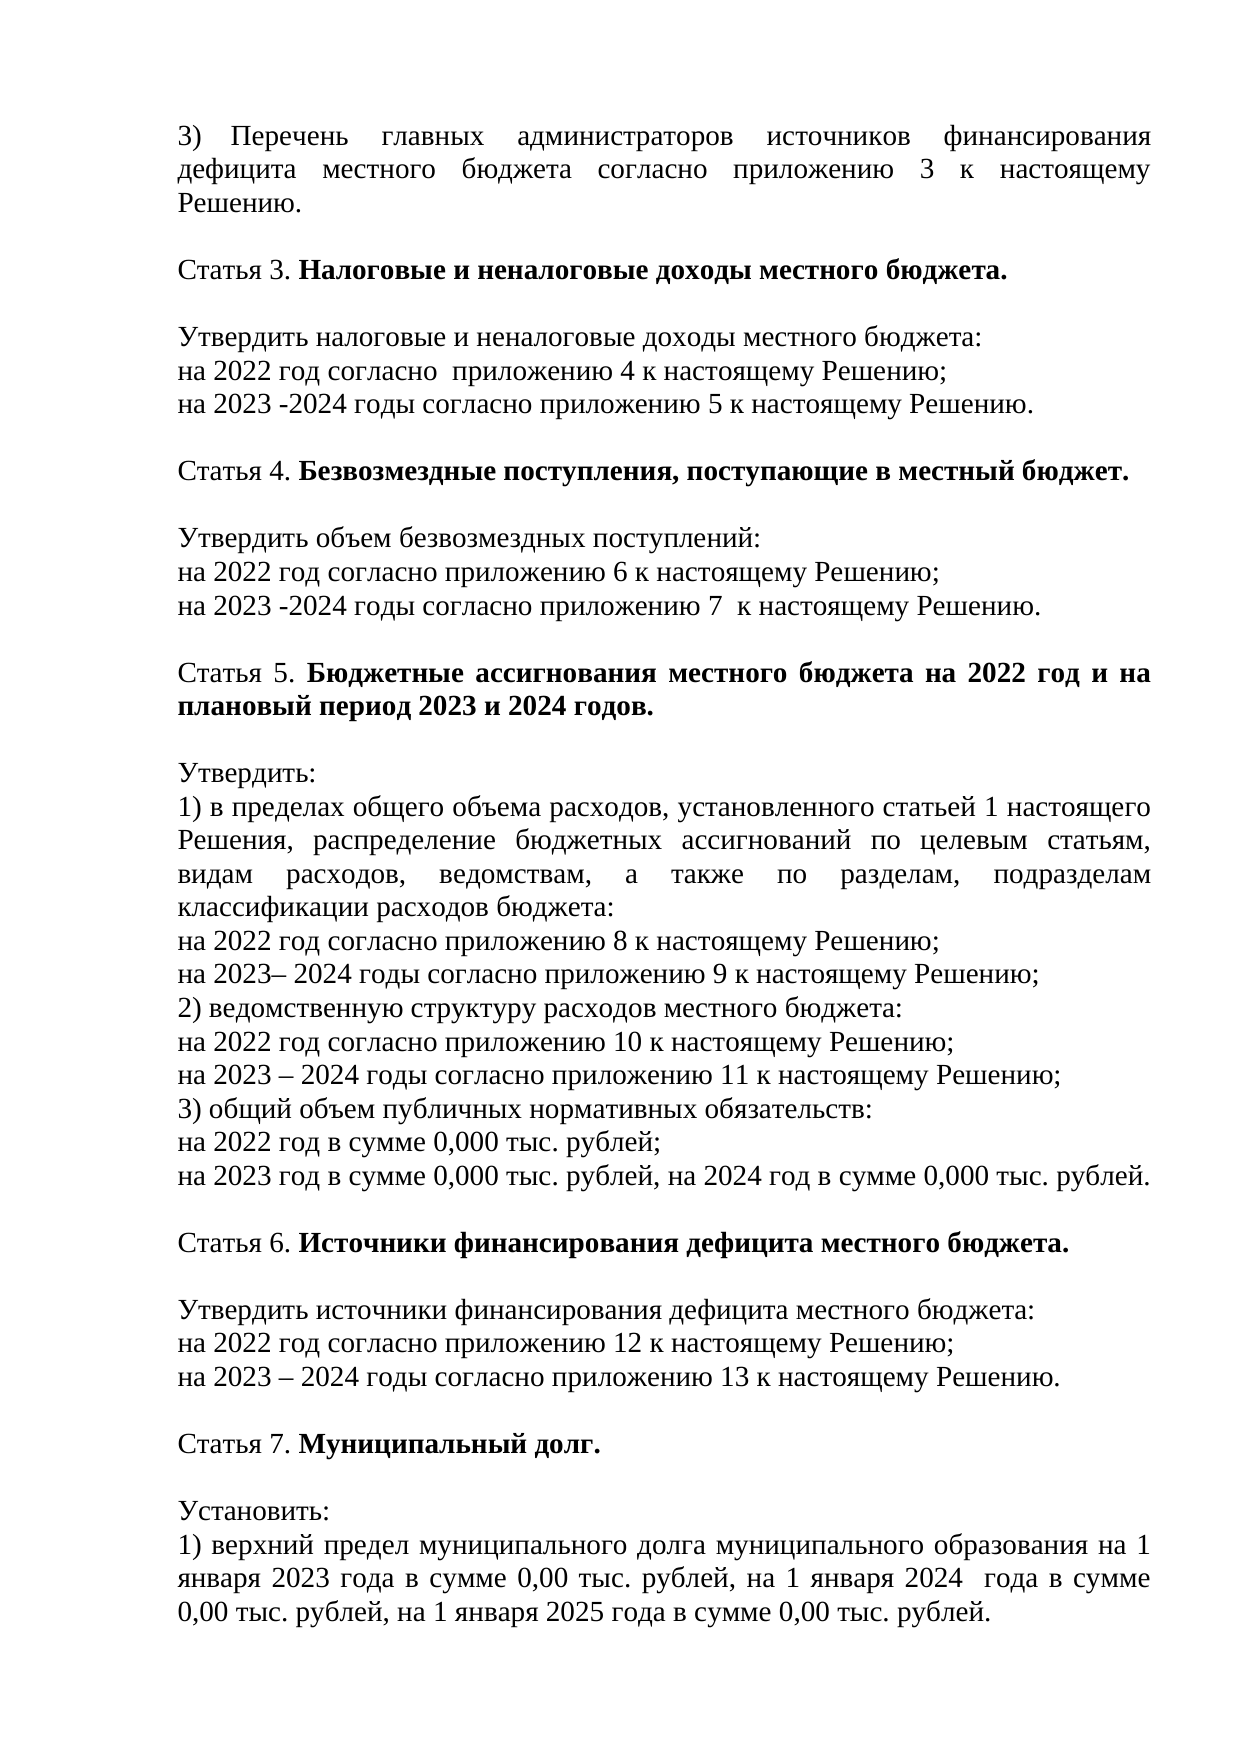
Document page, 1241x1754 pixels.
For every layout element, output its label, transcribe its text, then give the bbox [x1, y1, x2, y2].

text 2) ведомственную структуру расходов местного бюджета: [177, 990, 1152, 1024]
text на 2022 год согласно приложению 12 к настоящему Решению; [177, 1326, 1152, 1359]
text Статья 3. Налоговые и неналоговые доходы местного бюджета. [177, 252, 1152, 286]
text на 2022 год согласно приложению 8 к настоящему Решению; [177, 923, 1152, 957]
text Статья 7. Муниципальный долг. [177, 1426, 1152, 1460]
text Утвердить объем безвозмездных поступлений: [177, 521, 1152, 554]
text на 2022 год согласно приложению 10 к настоящему Решению; [177, 1024, 1152, 1057]
text на 2023– 2024 годы согласно приложению 9 к настоящему Решению; [177, 957, 1152, 990]
text Установить: [177, 1493, 1152, 1527]
text на 2023 -2024 годы согласно приложению 5 к настоящему Решению. [177, 386, 1152, 420]
text на 2023 – 2024 годы согласно приложению 11 к настоящему Решению; [177, 1057, 1152, 1091]
text Статья 5. Бюджетные ассигнования местного бюджета на 2022 год и на плановый период 2023 и 2024 годов. [177, 655, 1152, 722]
text 3) общий объем публичных нормативных обязательств: [177, 1091, 1152, 1124]
text на 2023 год в сумме 0,000 тыс. рублей, на 2024 год в сумме 0,000 тыс. рублей. [177, 1158, 1152, 1191]
text на 2022 год в сумме 0,000 тыс. рублей; [177, 1124, 1152, 1158]
text 1) в пределах общего объема расходов, установленного статьей 1 настоящего Решения, распределение бюджетных ассигнований по целевым статьям, видам расходов, ведомствам, а также по разделам, подразделам классификации расходов бюджета: [177, 789, 1152, 923]
text на 2023 – 2024 годы согласно приложению 13 к настоящему Решению. [177, 1359, 1152, 1393]
text Утвердить: [177, 755, 1152, 789]
text Утвердить источники финансирования дефицита местного бюджета: [177, 1292, 1152, 1326]
text на 2022 год согласно приложению 6 к настоящему Решению; [177, 554, 1152, 588]
text на 2023 -2024 годы согласно приложению 7 к настоящему Решению. [177, 588, 1152, 621]
text Статья 4. Безвозмездные поступления, поступающие в местный бюджет. [177, 453, 1152, 487]
text Утвердить налоговые и неналоговые доходы местного бюджета: [177, 319, 1152, 353]
text на 2022 год согласно приложению 4 к настоящему Решению; [177, 353, 1152, 386]
text Статья 6. Источники финансирования дефицита местного бюджета. [177, 1225, 1152, 1258]
text 1) верхний предел муниципального долга муниципального образования на 1 января 2023 года в сумме 0,00 тыс. рублей, на 1 января 2024 года в сумме 0,00 тыс. рублей, на 1 января 2025 года в сумме 0,00 тыс. рублей. [177, 1527, 1152, 1627]
list Перечень главных администраторов источников финансирования дефицита местного бюджета согласно приложению 3 к настоящему Решению. [177, 118, 1152, 219]
